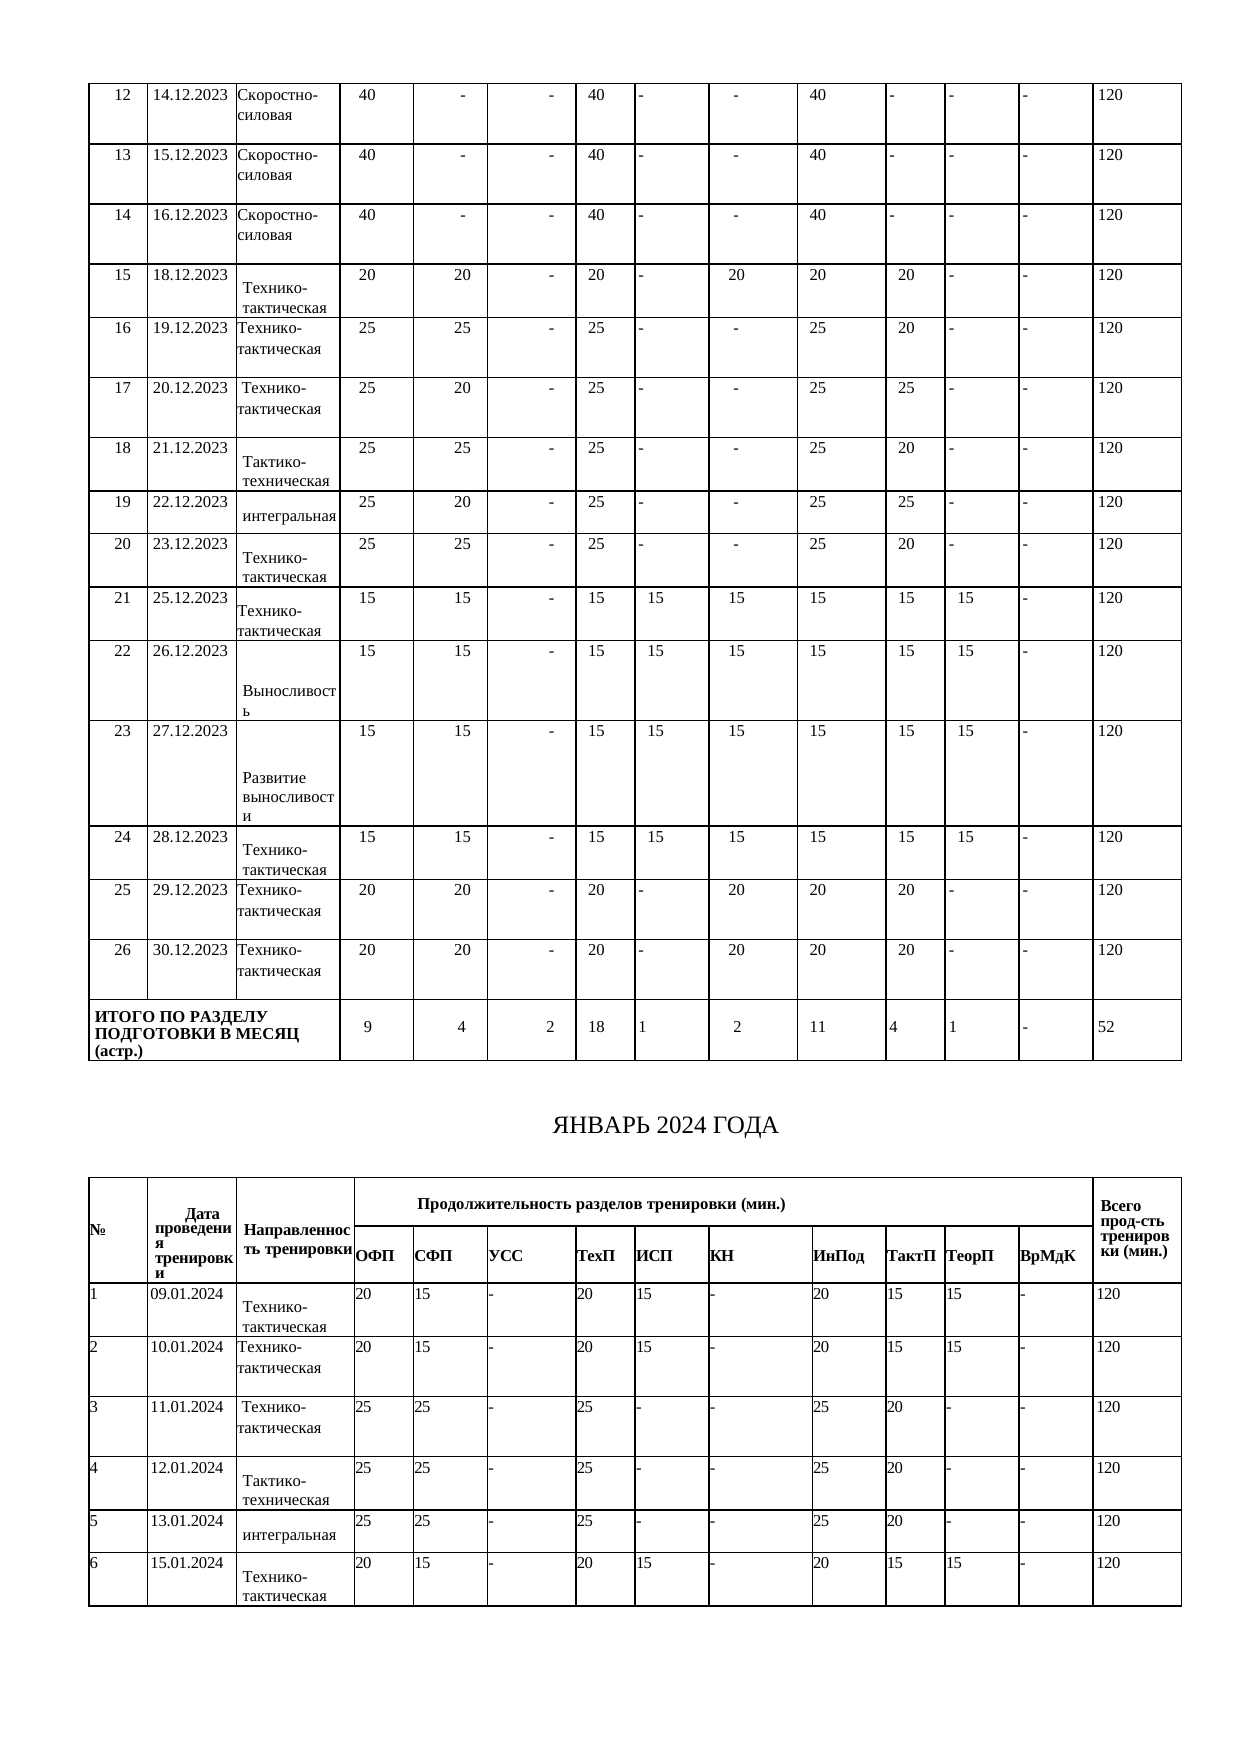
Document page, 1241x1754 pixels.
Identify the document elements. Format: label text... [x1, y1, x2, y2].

table_cell 15 [946, 1284, 1018, 1336]
table_cell 15 [710, 641, 797, 719]
table_cell 120 [1094, 438, 1181, 490]
table_cell Технико-тактическая [237, 534, 339, 586]
table_cell 25 [577, 1457, 634, 1509]
table_cell Технико-тактическая [237, 265, 339, 317]
table_cell Технико-тактическая [237, 1553, 354, 1605]
table_cell 20 [577, 1284, 634, 1336]
table_cell 15 [710, 588, 797, 639]
table_cell 25 [798, 378, 885, 437]
table_cell 120 [1094, 318, 1181, 377]
table_cell 40 [798, 145, 885, 203]
table_cell 15 [798, 721, 885, 825]
table_cell 20 [887, 318, 944, 377]
table_cell - [946, 438, 1018, 490]
table_cell 14.12.2023 [148, 84, 236, 143]
table_cell 25 [798, 318, 885, 377]
table_cell интегральная [237, 492, 339, 532]
table_cell - [1020, 1553, 1092, 1605]
table_cell - [488, 1457, 575, 1509]
table_cell 25.12.2023 [148, 588, 236, 639]
table_cell 15.12.2023 [148, 145, 236, 203]
table_cell 20 [414, 492, 487, 532]
table_cell 15 [887, 588, 944, 639]
table_cell 15 [414, 641, 487, 719]
table_cell 120 [1094, 84, 1181, 143]
table_cell 25 [414, 438, 487, 490]
table_cell 18 [90, 438, 147, 490]
table_cell - [488, 205, 575, 263]
table_cell 20 [813, 1284, 885, 1336]
table_cell 2 [90, 1337, 147, 1396]
table_cell ВрМдК [1020, 1227, 1092, 1282]
table_cell 40 [577, 145, 634, 203]
table_cell 22.12.2023 [148, 492, 236, 532]
table_cell 15 [798, 827, 885, 878]
table_cell 24 [90, 827, 147, 878]
table_cell 19 [90, 492, 147, 532]
table_cell 15 [946, 827, 1018, 878]
table_cell 20 [887, 534, 944, 586]
table_cell - [946, 1457, 1018, 1509]
table_cell 15 [577, 721, 634, 825]
table_cell 12.01.2024 [148, 1457, 236, 1509]
table_cell - [946, 880, 1018, 939]
table_cell - [1020, 1284, 1092, 1336]
table_cell 15 [636, 1284, 708, 1336]
table_cell 13 [90, 145, 147, 203]
table_cell 15 [636, 721, 708, 825]
table_cell 25 [577, 492, 634, 532]
table_cell 40 [577, 84, 634, 143]
table_cell 15 [887, 1337, 944, 1396]
table_cell - [636, 534, 708, 586]
table_cell 25 [341, 438, 413, 490]
table_cell 23.12.2023 [148, 534, 236, 586]
table_cell - [636, 1457, 708, 1509]
table_cell 40 [341, 205, 413, 263]
table_cell - [946, 492, 1018, 532]
table_cell 25 [798, 534, 885, 586]
table_cell 2 [488, 1000, 575, 1059]
table_cell 15 [577, 588, 634, 639]
table_cell - [488, 588, 575, 639]
table_cell 11.01.2024 [148, 1397, 236, 1456]
table_cell 16 [90, 318, 147, 377]
table_cell 15 [798, 641, 885, 719]
table_cell - [636, 940, 708, 999]
table_cell 120 [1094, 534, 1181, 586]
table_cell 40 [341, 84, 413, 143]
table_cell - [488, 1284, 575, 1336]
table_cell 20 [341, 940, 413, 999]
table_cell 40 [577, 205, 634, 263]
table_cell - [488, 318, 575, 377]
table_cell - [488, 1553, 575, 1605]
table_cell 20 [710, 940, 797, 999]
table_cell - [946, 84, 1018, 143]
table_cell - [1020, 641, 1092, 719]
table_header № [90, 1178, 147, 1282]
table_cell 15 [710, 827, 797, 878]
table_cell - [710, 84, 797, 143]
table_cell - [1020, 438, 1092, 490]
table_cell - [414, 145, 487, 203]
table_cell - [488, 265, 575, 317]
table_cell - [488, 880, 575, 939]
table_cell - [488, 378, 575, 437]
table_cell - [636, 318, 708, 377]
table_cell - [710, 438, 797, 490]
table_cell - [946, 940, 1018, 999]
table_cell 19.12.2023 [148, 318, 236, 377]
table_cell 15 [946, 588, 1018, 639]
table_cell - [946, 205, 1018, 263]
table_cell 20 [355, 1284, 413, 1336]
table_cell - [488, 827, 575, 878]
table_cell 25 [355, 1457, 413, 1509]
table_cell - [1020, 84, 1092, 143]
table_cell - [1020, 318, 1092, 377]
table_cell 15 [341, 588, 413, 639]
text ЯНВАРЬ 2024 ГОДА [259, 1110, 1181, 1138]
table_cell 120 [1094, 588, 1181, 639]
table_cell Скоростно-силовая [237, 205, 339, 263]
table_cell 25 [887, 492, 944, 532]
table_cell 1 [90, 1284, 147, 1336]
table_cell 15 [577, 827, 634, 878]
table_cell - [636, 438, 708, 490]
table_cell 120 [1094, 265, 1181, 317]
table_cell Технико-тактическая [237, 318, 339, 377]
table_cell - [887, 84, 944, 143]
table_cell 16.12.2023 [148, 205, 236, 263]
table_cell Тактико-техническая [237, 1457, 354, 1509]
table_cell 20 [414, 940, 487, 999]
table_cell 20 [577, 940, 634, 999]
table_cell 15 [946, 641, 1018, 719]
table_cell - [710, 1397, 812, 1456]
table_cell - [887, 205, 944, 263]
table_cell 15 [887, 641, 944, 719]
table_cell - [710, 1511, 812, 1551]
table_cell 20 [798, 265, 885, 317]
table_cell 25 [813, 1511, 885, 1551]
table_cell КН [710, 1227, 812, 1282]
table_cell - [1020, 721, 1092, 825]
table_cell Развитие выносливости [237, 721, 339, 825]
table_cell 25 [887, 378, 944, 437]
table_cell 15 [414, 588, 487, 639]
table_cell - [488, 145, 575, 203]
table_cell Технико-тактическая [237, 1284, 354, 1336]
table_cell 4 [887, 1000, 944, 1059]
table_cell 15 [946, 1337, 1018, 1396]
table_cell - [1020, 588, 1092, 639]
table_cell 15 [887, 1553, 944, 1605]
table_cell 15 [414, 1553, 487, 1605]
table_cell - [636, 1397, 708, 1456]
table_cell 20 [355, 1553, 413, 1605]
table_cell - [1020, 492, 1092, 532]
table_cell - [1020, 1397, 1092, 1456]
table_cell 11 [798, 1000, 885, 1059]
table_cell 15 [887, 827, 944, 878]
table_cell 25 [577, 438, 634, 490]
table_cell 120 [1094, 721, 1181, 825]
table_cell 1 [946, 1000, 1018, 1059]
table_cell 26 [90, 940, 147, 999]
table_cell 25 [813, 1457, 885, 1509]
table_cell 20 [341, 880, 413, 939]
table_cell 20 [887, 1457, 944, 1509]
table_cell 15 [710, 721, 797, 825]
table_cell 20 [710, 265, 797, 317]
table_cell - [636, 84, 708, 143]
table_cell 18 [577, 1000, 634, 1059]
table_cell 20 [577, 1337, 634, 1396]
table_cell - [710, 534, 797, 586]
table_cell 52 [1094, 1000, 1181, 1059]
table_cell 120 [1094, 1553, 1181, 1605]
table_cell 30.12.2023 [148, 940, 236, 999]
table_cell 120 [1094, 145, 1181, 203]
table_cell - [414, 205, 487, 263]
table_cell 15 [414, 721, 487, 825]
table_cell ТехП [577, 1227, 634, 1282]
table_cell - [1020, 940, 1092, 999]
table_cell 25 [414, 1457, 487, 1509]
table_cell 18.12.2023 [148, 265, 236, 317]
table_cell - [946, 378, 1018, 437]
table_cell 15 [636, 1337, 708, 1396]
table_cell 20 [887, 880, 944, 939]
table_cell 15 [636, 588, 708, 639]
table_cell 120 [1094, 1284, 1181, 1336]
table_cell 25 [341, 318, 413, 377]
table_cell 12 [90, 84, 147, 143]
table_cell - [636, 265, 708, 317]
table_cell 20 [813, 1337, 885, 1396]
table_cell ОФП [355, 1227, 413, 1282]
table_cell - [710, 1284, 812, 1336]
table_cell 22 [90, 641, 147, 719]
table_cell - [636, 145, 708, 203]
table_cell интегральная [237, 1511, 354, 1551]
table_cell УСС [488, 1227, 575, 1282]
table_cell Технико-тактическая [237, 940, 339, 999]
table_cell - [636, 492, 708, 532]
table_cell 14 [90, 205, 147, 263]
table_cell 25 [577, 318, 634, 377]
table_cell - [946, 1397, 1018, 1456]
table_cell - [710, 1553, 812, 1605]
table_cell 25 [90, 880, 147, 939]
table_cell - [710, 492, 797, 532]
table_cell 5 [90, 1511, 147, 1551]
table_cell 15 [946, 1553, 1018, 1605]
table_cell 15.01.2024 [148, 1553, 236, 1605]
table_cell 15 [414, 1284, 487, 1336]
table_cell - [946, 1511, 1018, 1551]
table_cell Технико-тактическая [237, 1397, 354, 1456]
table_cell 2 [710, 1000, 797, 1059]
table_cell 23 [90, 721, 147, 825]
table_cell 20 [577, 880, 634, 939]
table_cell 15 [636, 1553, 708, 1605]
table_cell - [1020, 534, 1092, 586]
table_cell Технико-тактическая [237, 588, 339, 639]
table_cell - [488, 534, 575, 586]
table_cell 20 [414, 265, 487, 317]
table_cell 15 [90, 265, 147, 317]
table_cell 25 [341, 492, 413, 532]
table_cell 20 [887, 265, 944, 317]
table_cell 4 [414, 1000, 487, 1059]
table_cell 15 [946, 721, 1018, 825]
table_cell 15 [887, 721, 944, 825]
table_cell 25 [414, 534, 487, 586]
table_cell 25 [341, 534, 413, 586]
table_cell 29.12.2023 [148, 880, 236, 939]
table_cell 4 [90, 1457, 147, 1509]
table_cell 3 [90, 1397, 147, 1456]
table_cell 120 [1094, 641, 1181, 719]
table_cell Технико-тактическая [237, 880, 339, 939]
table_cell 26.12.2023 [148, 641, 236, 719]
table_cell Технико-тактическая [237, 1337, 354, 1396]
table_cell 15 [414, 1337, 487, 1396]
table_cell 15 [341, 827, 413, 878]
table_cell - [946, 145, 1018, 203]
table_cell - [636, 378, 708, 437]
table_cell 120 [1094, 205, 1181, 263]
table_cell - [1020, 880, 1092, 939]
table_cell 25 [798, 492, 885, 532]
table_cell Скоростно-силовая [237, 84, 339, 143]
table_cell 21.12.2023 [148, 438, 236, 490]
table_cell - [488, 1397, 575, 1456]
table_cell 1 [636, 1000, 708, 1059]
table_cell 120 [1094, 1337, 1181, 1396]
table_cell 25 [341, 378, 413, 437]
table_cell 20 [355, 1337, 413, 1396]
table_cell 15 [341, 641, 413, 719]
table_cell 15 [798, 588, 885, 639]
table_cell - [1020, 1000, 1092, 1059]
table_cell 15 [636, 827, 708, 878]
table_cell 120 [1094, 827, 1181, 878]
table_cell - [710, 205, 797, 263]
table_cell 15 [341, 721, 413, 825]
table_cell ИСП [636, 1227, 708, 1282]
table_cell - [946, 318, 1018, 377]
table_cell 15 [577, 641, 634, 719]
table_cell 21 [90, 588, 147, 639]
table_cell - [710, 145, 797, 203]
table_header Всего прод-сть тренировки (мин.) [1094, 1178, 1181, 1282]
table_cell 17 [90, 378, 147, 437]
table_cell 28.12.2023 [148, 827, 236, 878]
table_cell Выносливость [237, 641, 339, 719]
table_cell ТеорП [946, 1227, 1018, 1282]
table_cell 120 [1094, 492, 1181, 532]
table_cell ТактП [887, 1227, 944, 1282]
table_cell 25 [355, 1511, 413, 1551]
table_cell - [946, 265, 1018, 317]
table_cell 15 [414, 827, 487, 878]
table_cell 20 [414, 378, 487, 437]
table_cell 25 [355, 1397, 413, 1456]
table_cell - [414, 84, 487, 143]
table_cell 120 [1094, 1397, 1181, 1456]
table_cell 120 [1094, 880, 1181, 939]
table_cell - [488, 940, 575, 999]
table_cell - [710, 1457, 812, 1509]
table_cell 25 [577, 378, 634, 437]
table_cell 20 [887, 1397, 944, 1456]
table_cell Тактико-техническая [237, 438, 339, 490]
table_cell - [946, 534, 1018, 586]
table_cell - [710, 318, 797, 377]
table_cell - [1020, 145, 1092, 203]
table_cell - [488, 721, 575, 825]
table_cell 20 [887, 1511, 944, 1551]
table_cell 20.12.2023 [148, 378, 236, 437]
table_cell 10.01.2024 [148, 1337, 236, 1396]
table_cell 9 [341, 1000, 413, 1059]
table_cell - [1020, 827, 1092, 878]
table_cell - [1020, 378, 1092, 437]
table_cell 20 [798, 940, 885, 999]
table_cell 15 [636, 641, 708, 719]
table_cell 20 [577, 1553, 634, 1605]
table_cell 120 [1094, 940, 1181, 999]
table_cell 40 [798, 84, 885, 143]
table_cell 13.01.2024 [148, 1511, 236, 1551]
table_cell - [636, 205, 708, 263]
table_cell - [887, 145, 944, 203]
table_cell 20 [887, 438, 944, 490]
table_cell 25 [813, 1397, 885, 1456]
table_cell 6 [90, 1553, 147, 1605]
table_cell - [488, 84, 575, 143]
table_cell 120 [1094, 378, 1181, 437]
table_cell 20 [887, 940, 944, 999]
table_cell - [1020, 1457, 1092, 1509]
table_cell 25 [798, 438, 885, 490]
table_cell - [1020, 1511, 1092, 1551]
table_cell - [488, 641, 575, 719]
table_cell - [1020, 1337, 1092, 1396]
table_cell 15 [887, 1284, 944, 1336]
table_cell 25 [577, 1397, 634, 1456]
table_cell 40 [798, 205, 885, 263]
table_cell 09.01.2024 [148, 1284, 236, 1336]
table_cell 20 [90, 534, 147, 586]
table_cell 25 [414, 1397, 487, 1456]
table_cell 20 [710, 880, 797, 939]
table_cell 25 [414, 1511, 487, 1551]
table_cell 25 [414, 318, 487, 377]
table_cell Технико-тактическая [237, 827, 339, 878]
table_cell - [710, 1337, 812, 1396]
table_cell 25 [577, 534, 634, 586]
table_cell 27.12.2023 [148, 721, 236, 825]
table_cell 20 [577, 265, 634, 317]
table_cell ИТОГО ПО РАЗДЕЛУ ПОДГОТОВКИ В МЕСЯЦ (астр.) [90, 1000, 339, 1059]
table_cell ИнПод [813, 1227, 885, 1282]
table_cell - [488, 1337, 575, 1396]
table_header Дата проведения тренировки [148, 1178, 236, 1282]
table_header Направленность тренировки [237, 1178, 354, 1282]
table_cell 20 [414, 880, 487, 939]
table_cell 120 [1094, 1457, 1181, 1509]
table_cell СФП [414, 1227, 487, 1282]
table_cell - [488, 492, 575, 532]
table_cell 20 [798, 880, 885, 939]
table_cell 20 [341, 265, 413, 317]
table_header Продолжительность разделов тренировки (мин.) [355, 1178, 1092, 1225]
table_cell - [1020, 205, 1092, 263]
table_cell Технико-тактическая [237, 378, 339, 437]
table_cell Скоростно-силовая [237, 145, 339, 203]
table_cell 25 [577, 1511, 634, 1551]
table_cell - [710, 378, 797, 437]
table_cell 120 [1094, 1511, 1181, 1551]
table_cell 20 [813, 1553, 885, 1605]
table_cell - [488, 438, 575, 490]
table_cell - [1020, 265, 1092, 317]
table_cell - [636, 880, 708, 939]
table_cell 40 [341, 145, 413, 203]
table_cell - [636, 1511, 708, 1551]
table_cell - [488, 1511, 575, 1551]
